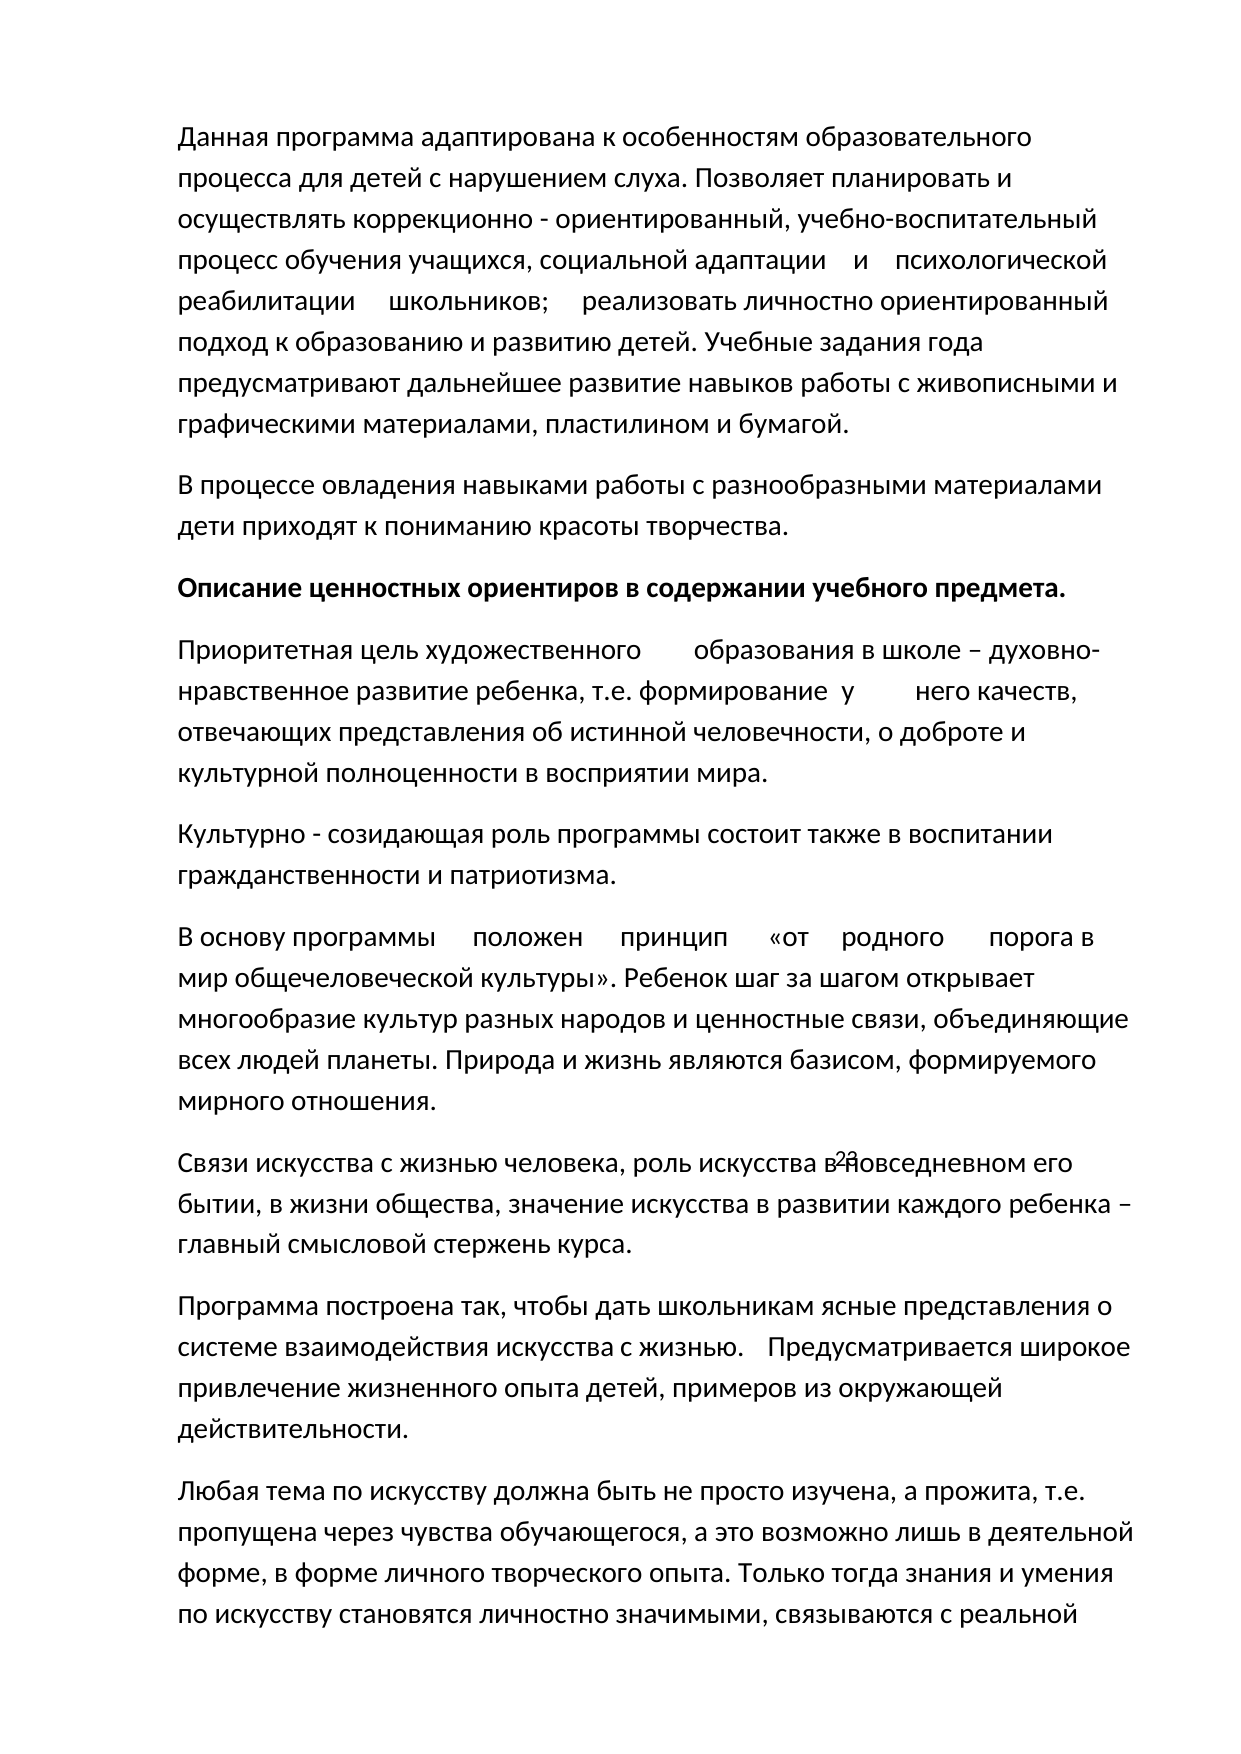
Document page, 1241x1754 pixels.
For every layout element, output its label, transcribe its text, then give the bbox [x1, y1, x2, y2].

text Приоритетная цель художественного образования в школе – духовно- нравственное развитие ребенка, т.е. формирование у него качеств, отвечающих представления об истинной человечности, о доброте и культурной полноценности в восприятии мира. [177, 631, 1152, 789]
text Связи искусства с жизнью человека, роль искусства в повседневном его бытии, в жизни общества, значение искусства в развитии каждого ребенка – главный смысловой стержень курса. [177, 1144, 1152, 1261]
text Программа построена так, чтобы дать школьникам ясные представления о системе взаимодействия искусства с жизнью. Предусматривается широкое привлечение жизненного опыта детей, примеров из окружающей действительности. [177, 1287, 1152, 1446]
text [177, 1472, 1152, 1630]
text Описание ценностных ориентиров в содержании учебного предмета. [177, 569, 1152, 605]
text В процессе овладения навыками работы с разнообразными материалами дети приходят к пониманию красоты творчества. [177, 466, 1152, 543]
text Культурно - созидающая роль программы состоит также в воспитании гражданственности и патриотизма. [177, 816, 1152, 892]
text Данная программа адаптирована к особенностям образовательного процесса для детей с нарушением слуха. Позволяет планировать и осуществлять коррекционно - ориентированный, учебно-воспитательный процесс обучения учащихся, социальной адаптации и психологической реабилитации школьников; реализовать личностно ориентированный подход к образованию и развитию детей. Учебные задания года предусматривают дальнейшее развитие навыков работы с живописными и графическими материалами, пластилином и бумагой. [177, 118, 1152, 440]
text В основу программы положен принцип «от родного порога в мир общечеловеческой культуры». Ребенок шаг за шагом открывает многообразие культур разных народов и ценностные связи, объединяющие всех людей планеты. Природа и жизнь являются базисом, формируемого мирного отношения. [177, 918, 1152, 1118]
